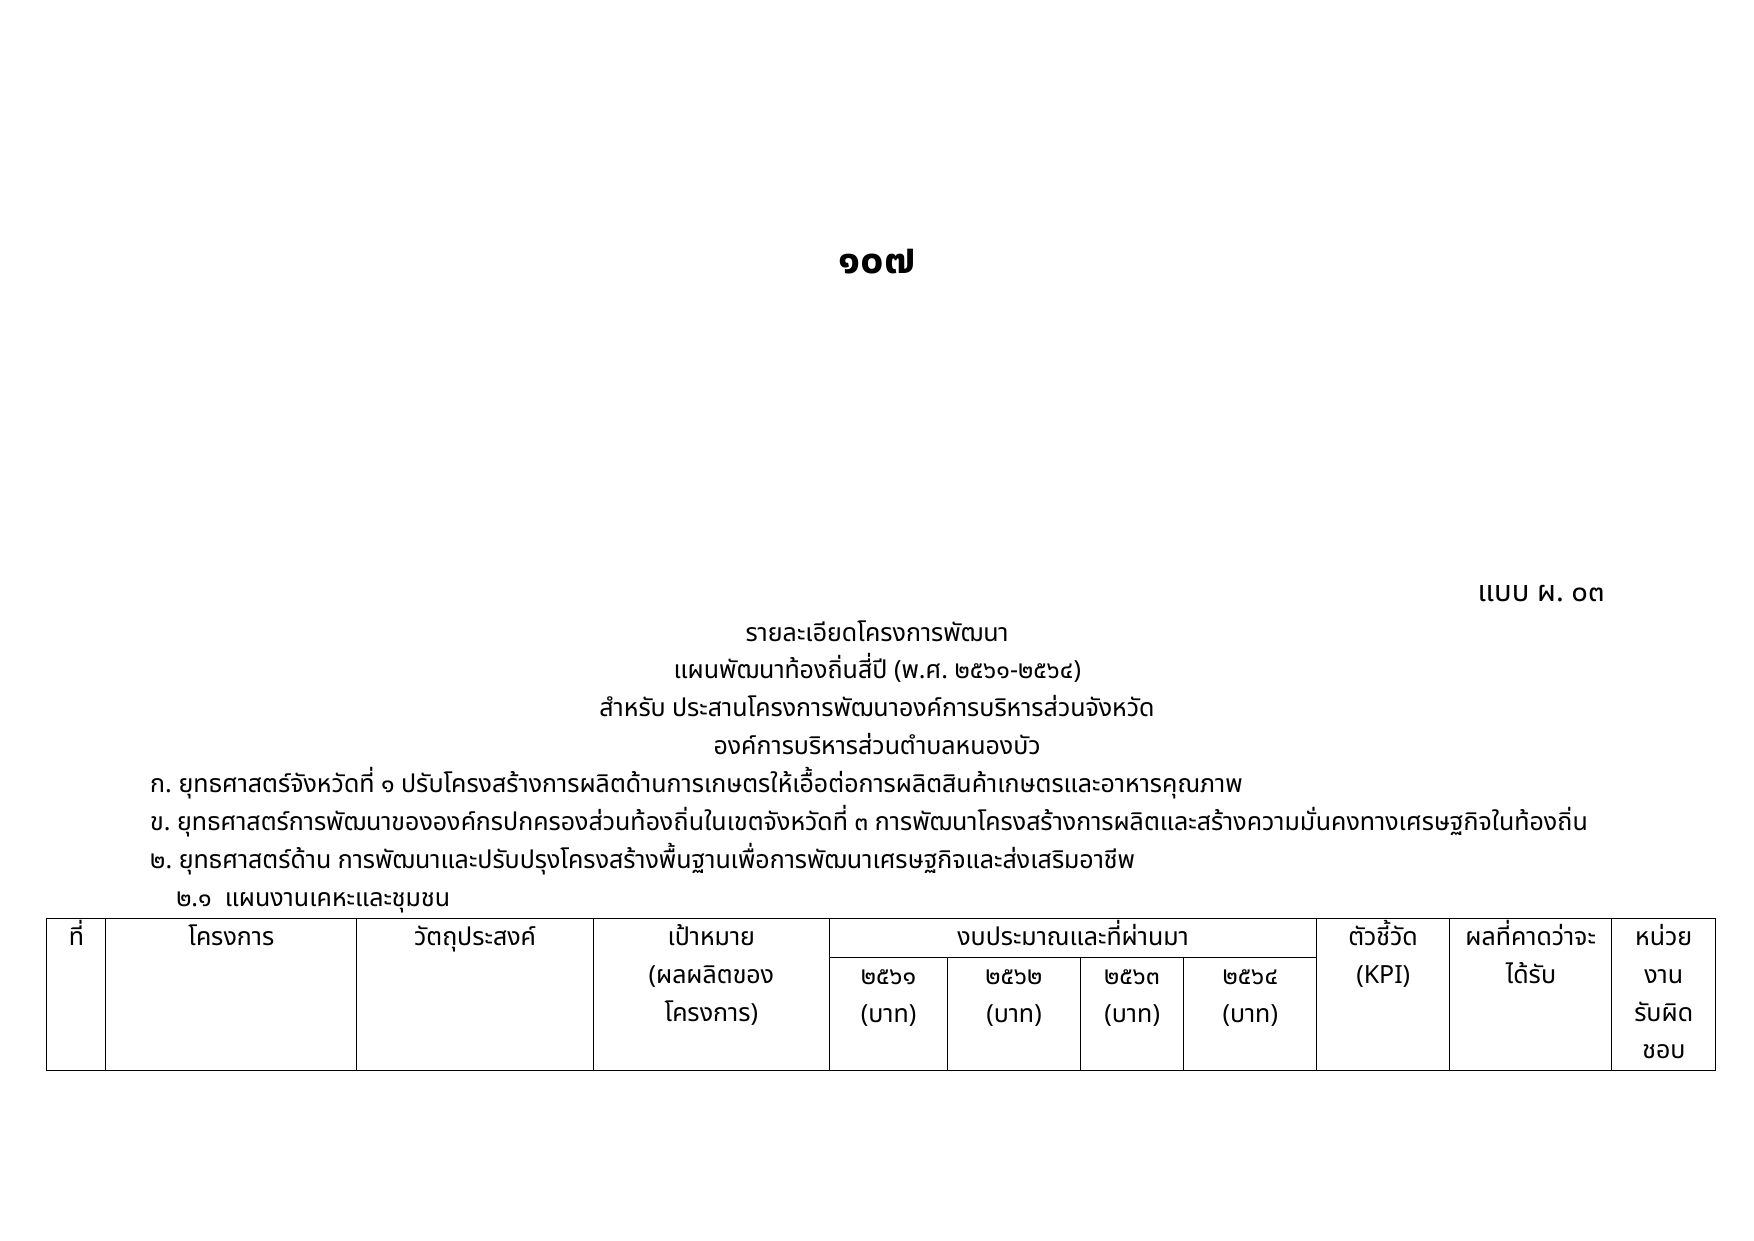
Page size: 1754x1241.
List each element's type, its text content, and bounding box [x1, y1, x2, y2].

text องค์การบริหารส่วนตำบลหนองบัว [150, 728, 1604, 766]
text ก. ยุทธศาสตร์จังหวัดที่ ๑ ปรับโครงสร้างการผลิตด้านการเกษตรให้เอื้อต่อการผลิตสินค้าเกษตรและอาหารคุณภาพ [150, 766, 1604, 804]
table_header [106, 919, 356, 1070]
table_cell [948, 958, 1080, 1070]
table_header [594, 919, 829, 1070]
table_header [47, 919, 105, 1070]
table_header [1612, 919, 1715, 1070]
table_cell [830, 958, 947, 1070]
text ๒.๑ แผนงานเคหะและชุมชน [150, 880, 1604, 918]
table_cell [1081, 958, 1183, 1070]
text แผนพัฒนาท้องถิ่นสี่ปี (พ.ศ. ๒๕๖๑-๒๕๖๔) [150, 652, 1604, 690]
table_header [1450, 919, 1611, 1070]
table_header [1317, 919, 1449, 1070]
text ข. ยุทธศาสตร์การพัฒนาขององค์กรปกครองส่วนท้องถิ่นในเขตจังหวัดที่ ๓ การพัฒนาโครงสร้างการผลิตและสร้างความมั่นคงทางเศรษฐกิจในท้องถิ่น [150, 804, 1604, 842]
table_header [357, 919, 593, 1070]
text ๒. ยุทธศาสตร์ด้าน การพัฒนาและปรับปรุงโครงสร้างพื้นฐานเพื่อการพัฒนาเศรษฐกิจและส่งเสริมอาชีพ [150, 842, 1604, 880]
text สำหรับ ประสานโครงการพัฒนาองค์การบริหารส่วนจังหวัด [150, 690, 1604, 728]
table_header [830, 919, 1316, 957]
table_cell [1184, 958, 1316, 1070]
text ๑๐๗ [150, 229, 1604, 292]
text รายละเอียดโครงการพัฒนา [150, 614, 1604, 652]
text แบบ ผ. ๐๓ [150, 570, 1604, 614]
